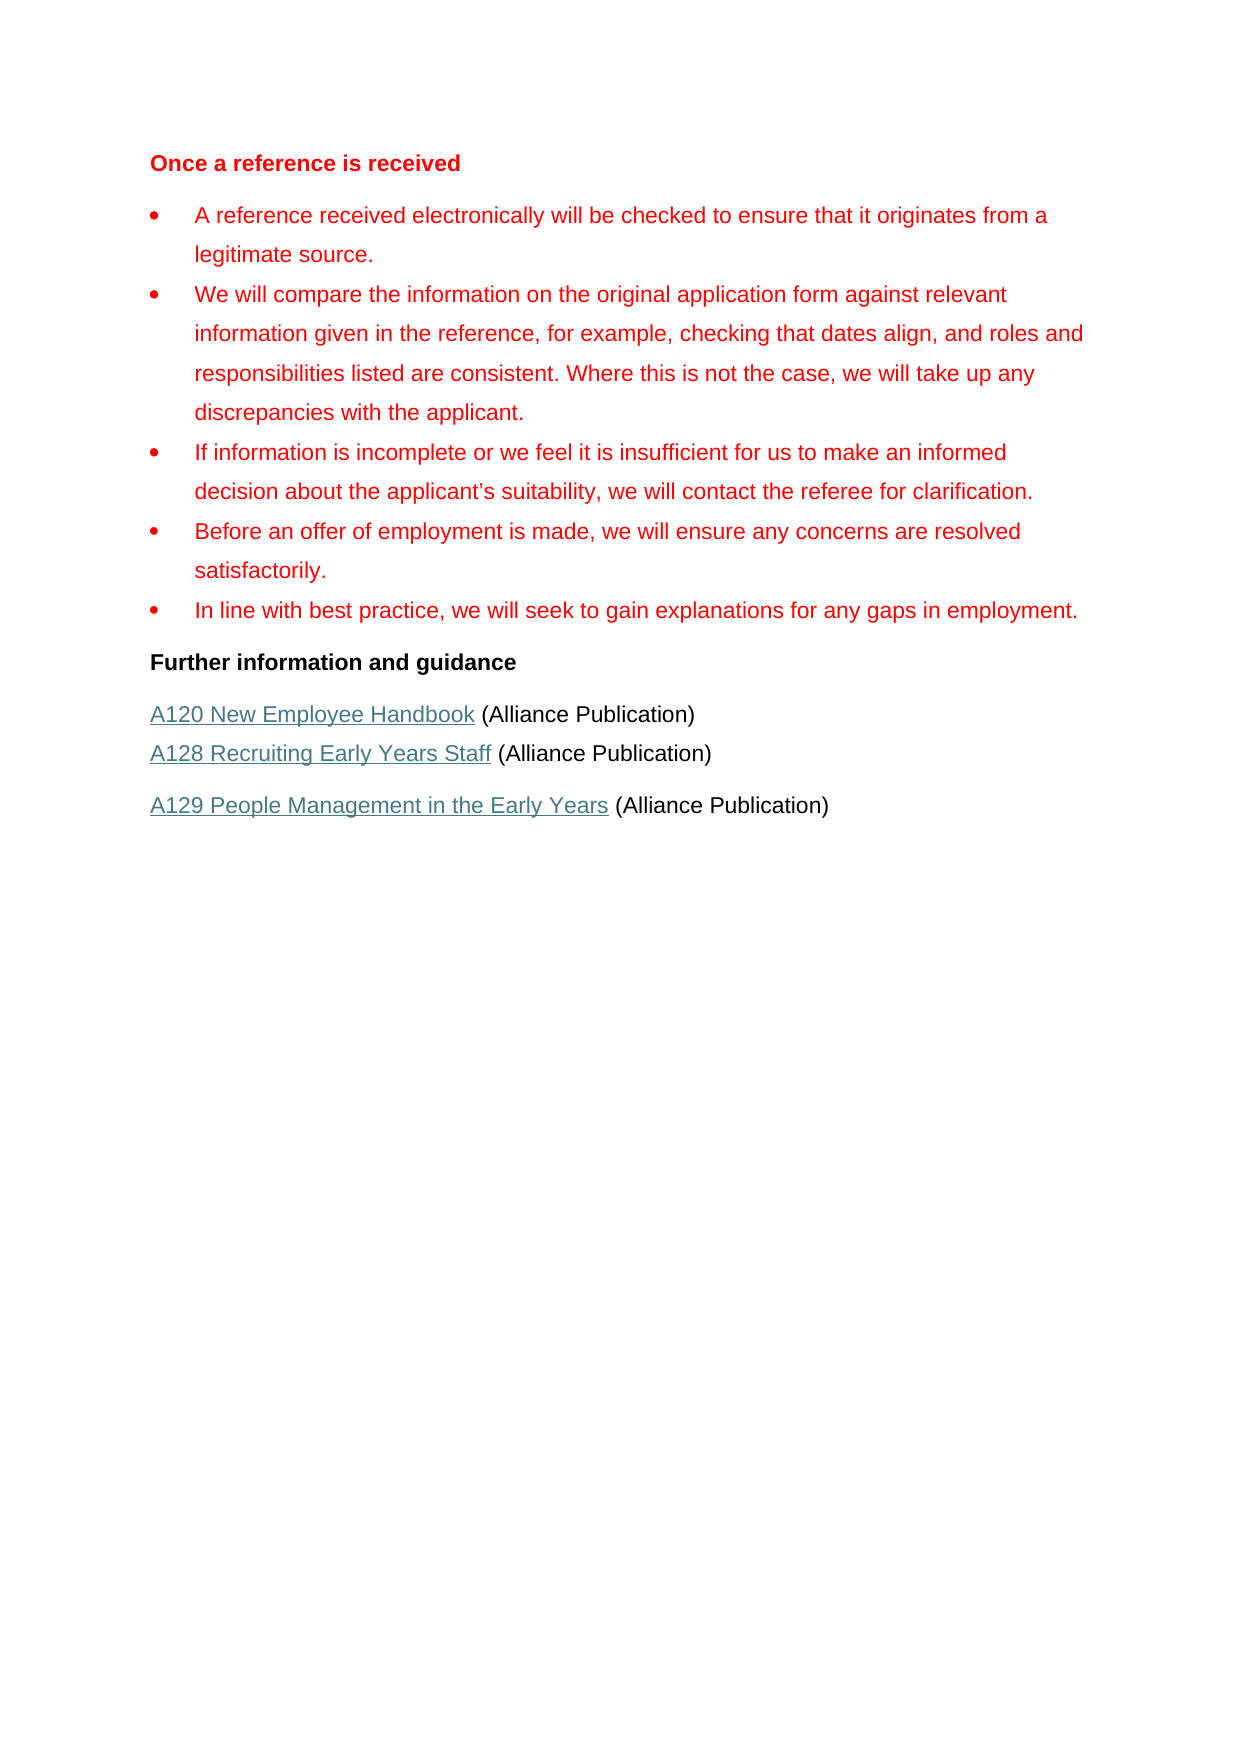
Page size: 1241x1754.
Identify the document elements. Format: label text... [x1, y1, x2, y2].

list Before an offer of employment is made, we will ensure any concerns are resolved satisfactorily. [150, 518, 1090, 584]
text Once a reference is received [150, 150, 1090, 176]
list A128 Recruiting Early Years Staff (Alliance Publication) [150, 740, 1090, 767]
text A129 People Management in the Early Years (Alliance Publication) [150, 792, 1090, 818]
list A120 New Employee Handbook (Alliance Publication) [150, 701, 1090, 727]
list A reference received electronically will be checked to ensure that it originates from a legitimate source. [150, 202, 1090, 268]
list In line with best practice, we will seek to gain explanations for any gaps in employment. [150, 597, 1090, 623]
list If information is incomplete or we feel it is insufficient for us to make an informed decision about the applicant’s suitability, we will contact the referee for clarification. [150, 439, 1090, 505]
text Further information and guidance [150, 649, 1090, 675]
list We will compare the information on the original application form against relevant information given in the reference, for example, checking that dates align, and roles and responsibilities listed are consistent. Where this is not the case, we will take up any discrepancies with the applicant. [150, 281, 1090, 426]
